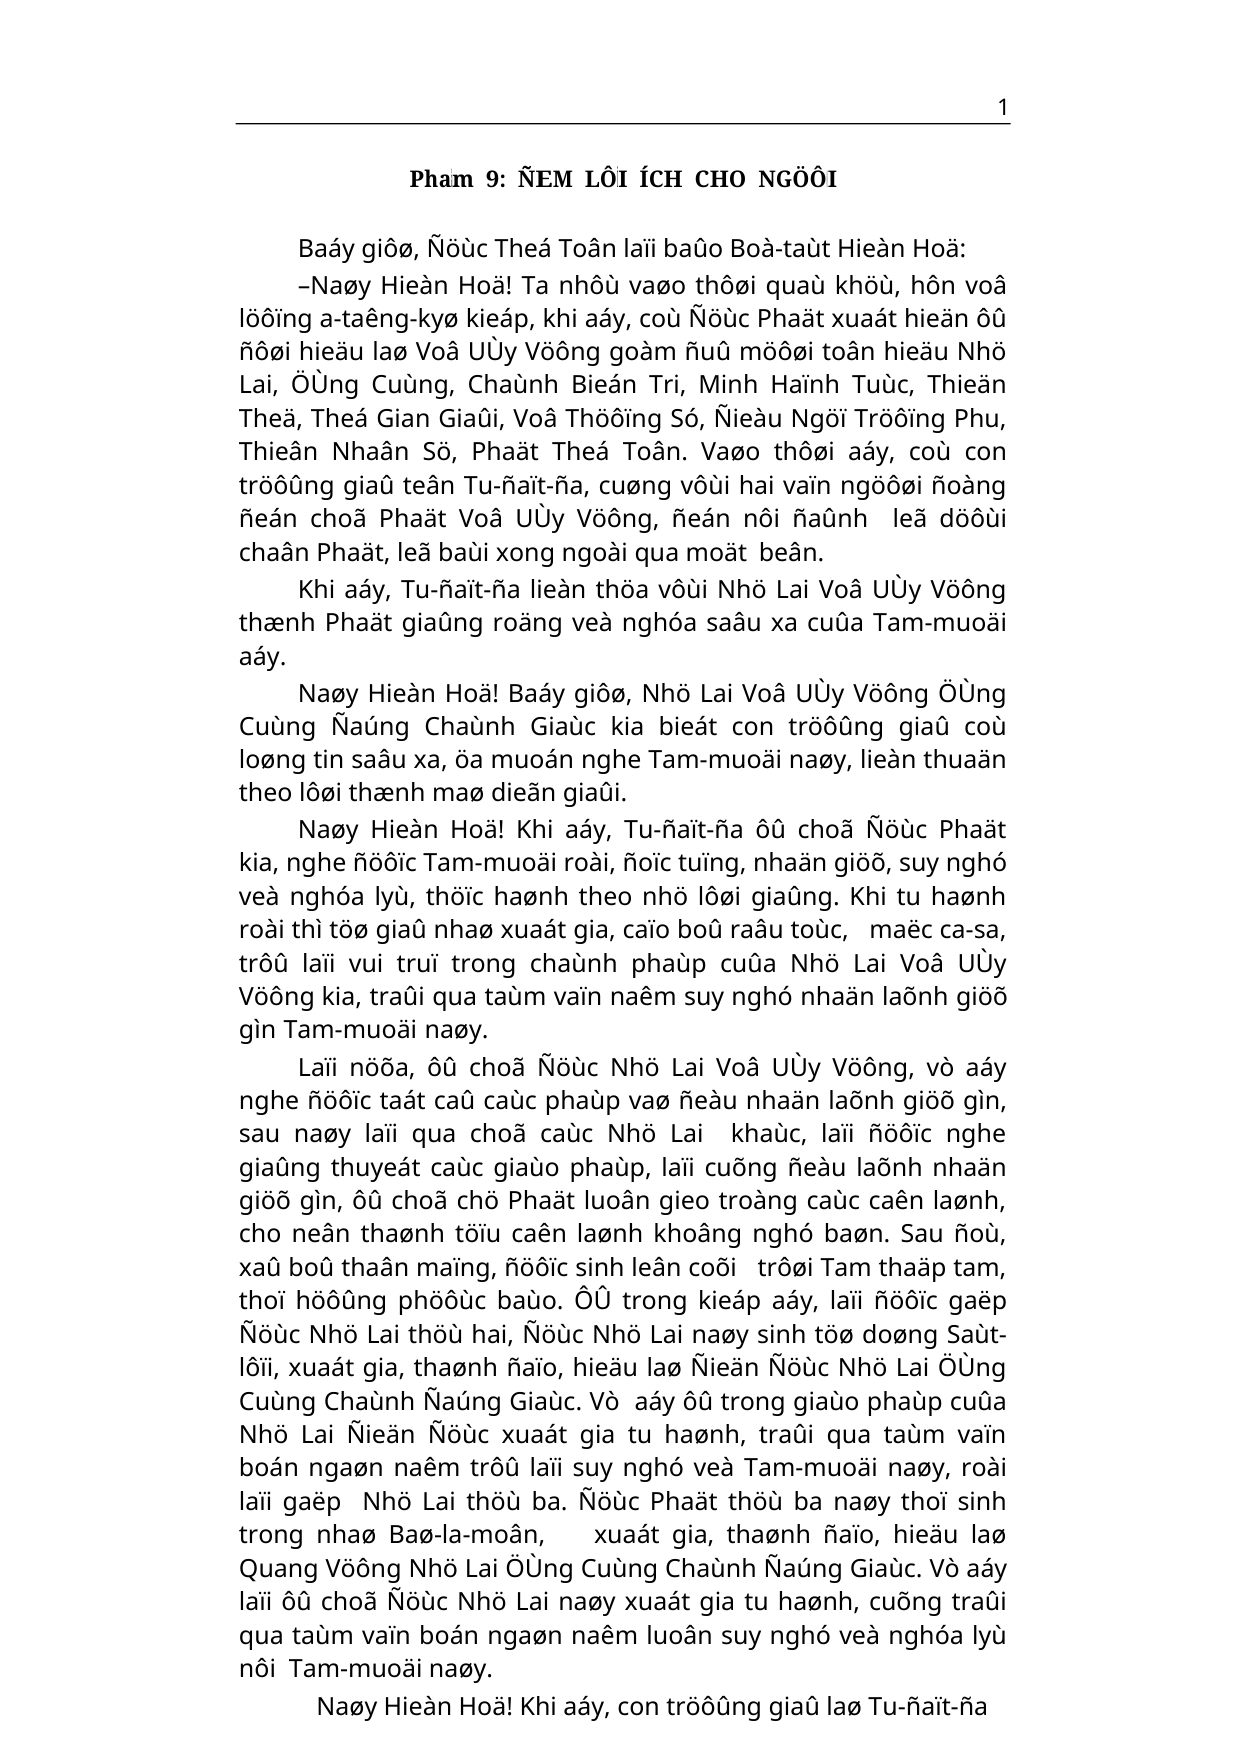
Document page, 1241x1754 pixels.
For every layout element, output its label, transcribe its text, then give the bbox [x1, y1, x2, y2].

text Laïi nöõa, ôû choã Ñöùc Nhö Lai Voâ UÙy Vöông, vò aáy nghe ñöôïc taát caû caùc phaùp vaø ñeàu nhaän laõnh giöõ gìn, sau naøy laïi qua choã caùc Nhö Lai khaùc, laïi ñöôïc nghe giaûng thuyeát caùc giaùo phaùp, laïi cuõng ñeàu laõnh nhaän giöõ gìn, ôû choã chö Phaät luoân gieo troàng caùc caên laønh, cho neân thaønh töïu caên laønh khoâng nghó baøn. Sau ñoù, xaû boû thaân maïng, ñöôïc sinh leân coõi trôøi Tam thaäp tam, thoï höôûng phöôùc baùo. ÔÛ trong kieáp aáy, laïi ñöôïc gaëp Ñöùc Nhö Lai thöù hai, Ñöùc Nhö Lai naøy sinh töø doøng Saùt-lôïi, xuaát gia, thaønh ñaïo, hieäu laø Ñieän Ñöùc Nhö Lai ÖÙng Cuùng Chaùnh Ñaúng Giaùc. Vò aáy ôû trong giaùo phaùp cuûa Nhö Lai Ñieän Ñöùc xuaát gia tu haønh, traûi qua taùm vaïn boán ngaøn naêm trôû laïi suy nghó veà Tam-muoäi naøy, roài laïi gaëp Nhö Lai thöù ba. Ñöùc Phaät thöù ba naøy thoï sinh trong nhaø Baø-la-moân, xuaát gia, thaønh ñaïo, hieäu laø Quang Vöông Nhö Lai ÖÙng Cuùng Chaùnh Ñaúng Giaùc. Vò aáy laïi ôû choã Ñöùc Nhö Lai naøy xuaát gia tu haønh, cuõng traûi qua taùm vaïn boán ngaøn naêm luoân suy nghó veà nghóa lyù nôi Tam-muoäi naøy. [239, 1049, 1008, 1685]
text –Naøy Hieàn Hoä! Ta nhôù vaøo thôøi quaù khöù, hôn voâ löôïng a-taêng-kyø kieáp, khi aáy, coù Ñöùc Phaät xuaát hieän ôû ñôøi hieäu laø Voâ UÙy Vöông goàm ñuû möôøi toân hieäu Nhö Lai, ÖÙng Cuùng, Chaùnh Bieán Tri, Minh Haïnh Tuùc, Thieän Theä, Theá Gian Giaûi, Voâ Thöôïng Só, Ñieàu Ngöï Tröôïng Phu, Thieân Nhaân Sö, Phaät Theá Toân. Vaøo thôøi aáy, coù con tröôûng giaû teân Tu-ñaït-ña, cuøng vôùi hai vaïn ngöôøi ñoàng ñeán choã Phaät Voâ UÙy Vöông, ñeán nôi ñaûnh leã döôùi chaân Phaät, leã baùi xong ngoài qua moät beân. [239, 268, 1008, 568]
text Phaåm 9: ÑEM LÔÏI ÍCH CHO NGÖÔØI [246, 163, 1000, 194]
text Naøy Hieàn Hoä! Khi aáy, Tu-ñaït-ña ôû choã Ñöùc Phaät kia, nghe ñöôïc Tam-muoäi roài, ñoïc tuïng, nhaän giöõ, suy nghó veà nghóa lyù, thöïc haønh theo nhö lôøi giaûng. Khi tu haønh roài thì töø giaû nhaø xuaát gia, caïo boû raâu toùc, maëc ca-sa, trôû laïi vui truï trong chaùnh phaùp cuûa Nhö Lai Voâ UÙy Vöông kia, traûi qua taùm vaïn naêm suy nghó nhaän laõnh giöõ gìn Tam-muoäi naøy. [239, 812, 1008, 1046]
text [305, 1688, 1000, 1722]
text Khi aáy, Tu-ñaït-ña lieàn thöa vôùi Nhö Lai Voâ UÙy Vöông thænh Phaät giaûng roäng veà nghóa saâu xa cuûa Tam-muoäi aáy. [239, 572, 1008, 672]
text Naøy Hieàn Hoä! Baáy giôø, Nhö Lai Voâ UÙy Vöông ÖÙng Cuùng Ñaúng Chaùnh Giaùc kia bieát con tröôûng giaû coù loøng tin saâu xa, öa muoán nghe Tam-muoäi naøy, lieàn thuaän theo lôøi thænh maø dieãn giaûi. [239, 675, 1008, 809]
text Baáy giôø, Ñöùc Theá Toân laïi baûo Boà-taùt Hieàn Hoä: [298, 230, 1065, 264]
